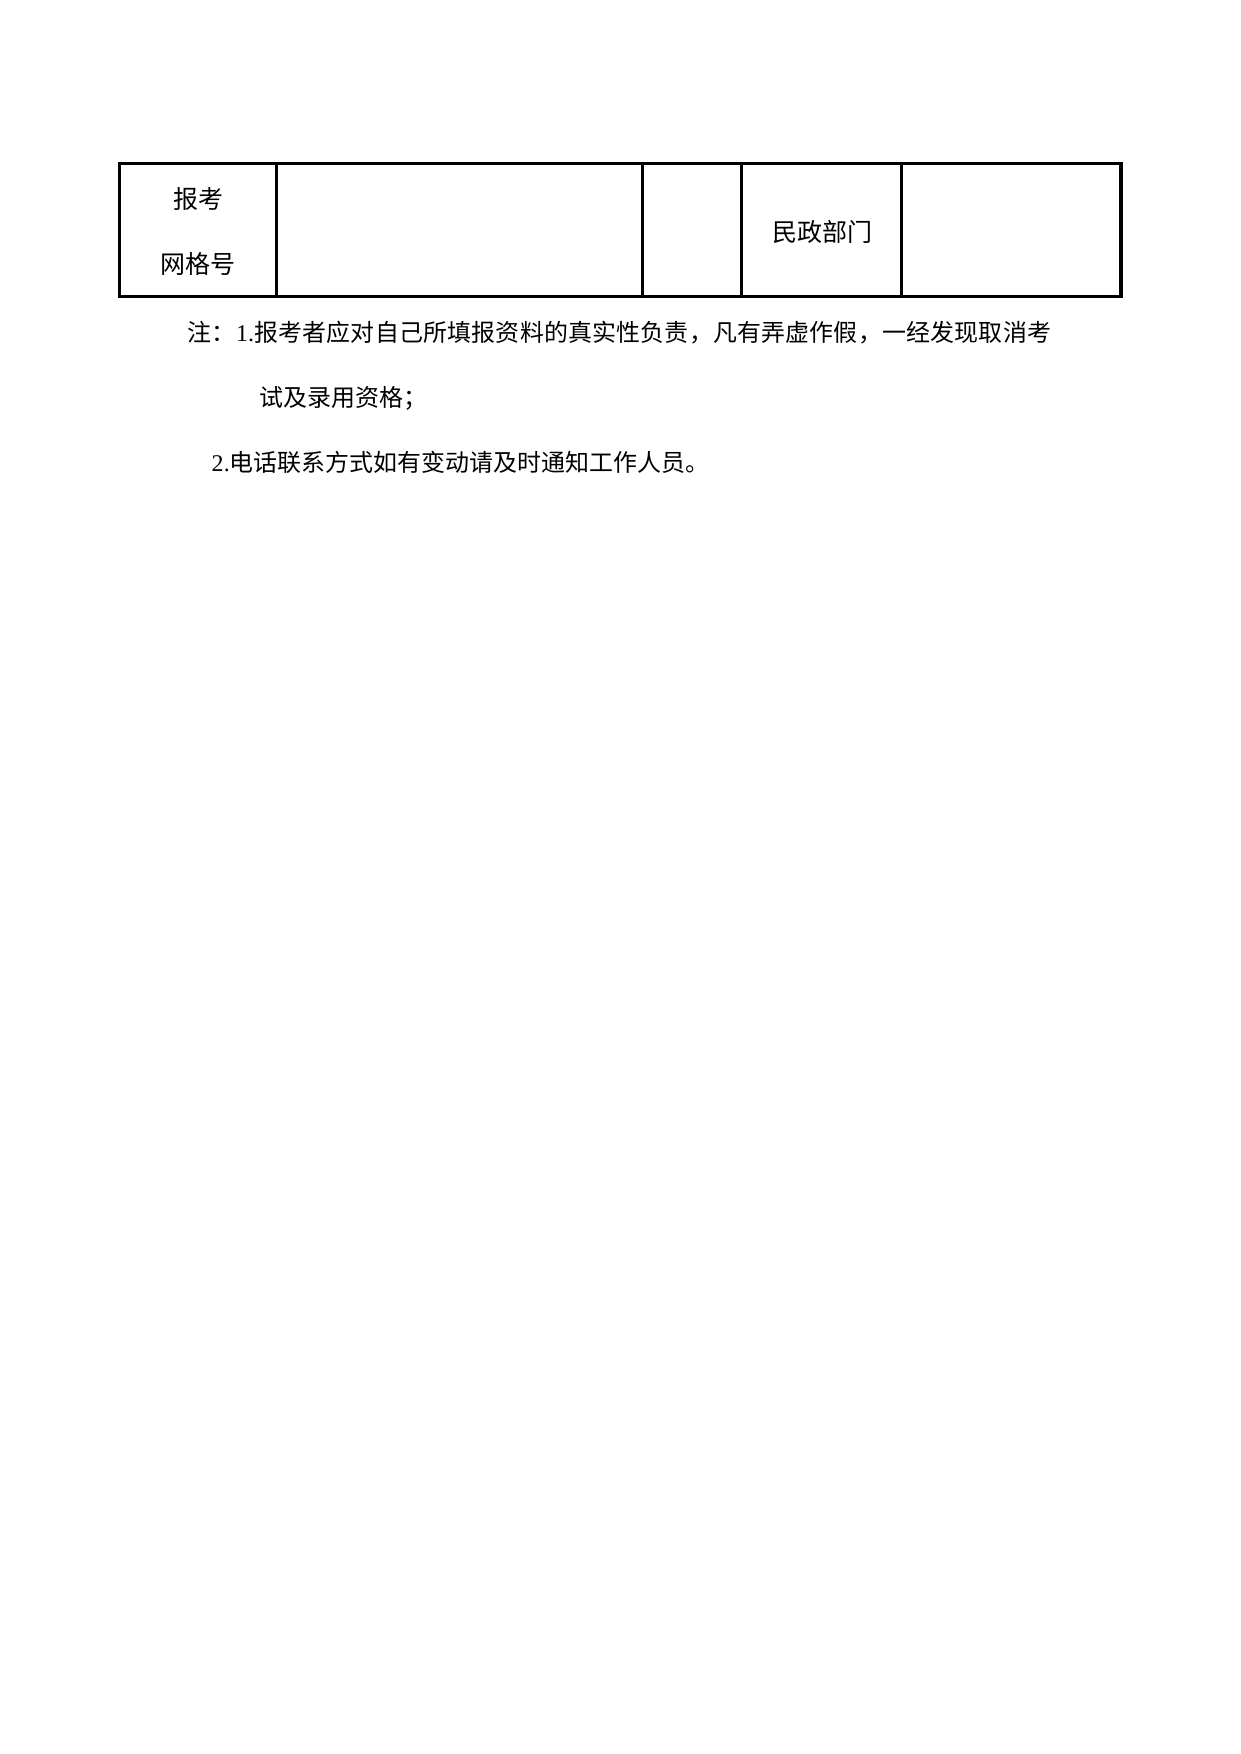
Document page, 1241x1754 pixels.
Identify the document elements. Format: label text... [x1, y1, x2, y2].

table_cell [278, 165, 641, 295]
text 注：1.报考者应对自己所填报资料的真实性负责，凡有弄虚作假，一经发现取消考试及录用资格； [187, 298, 1053, 428]
table_cell [903, 165, 1119, 295]
table_cell 报考 网格号 [121, 165, 275, 295]
text 2.电话联系方式如有变动请及时通知工作人员。 [187, 428, 1053, 493]
table_cell 民政部门 [743, 165, 900, 295]
